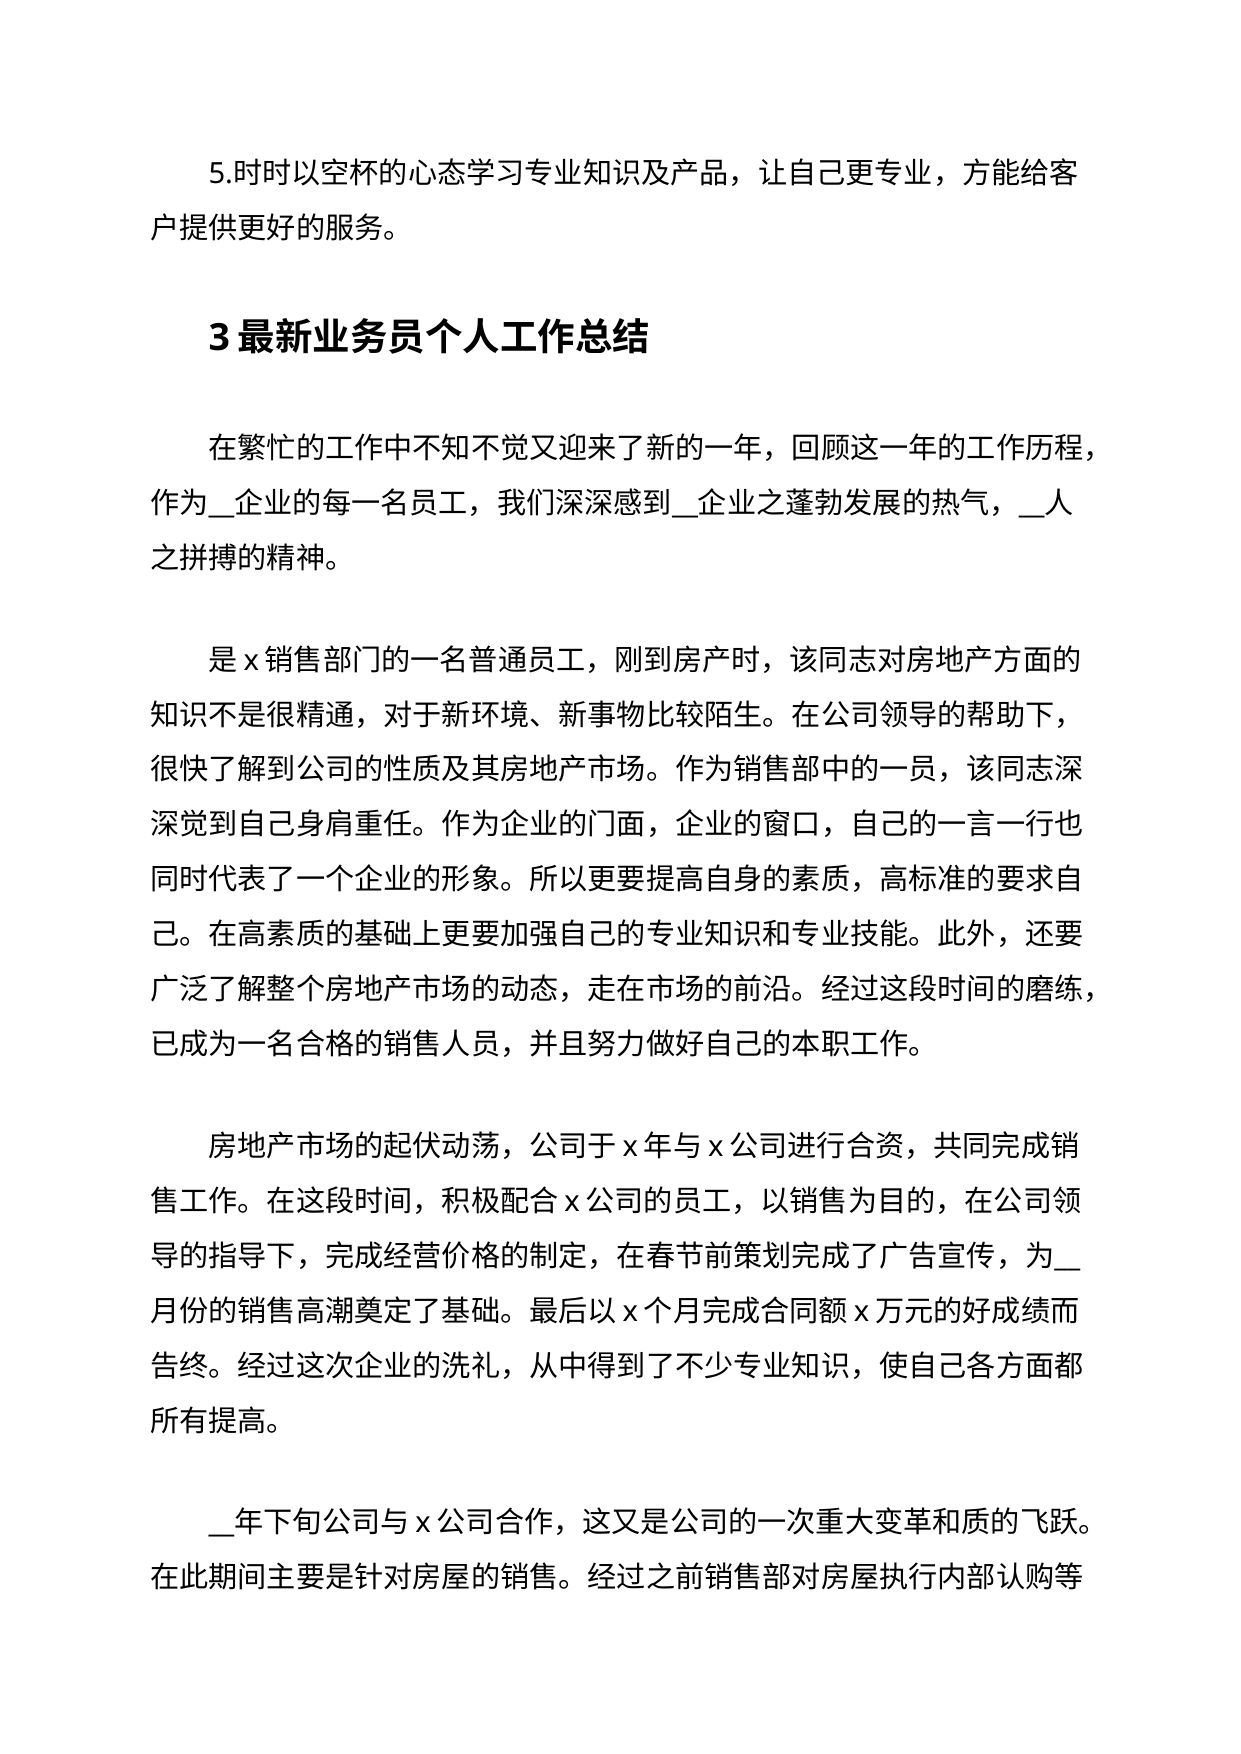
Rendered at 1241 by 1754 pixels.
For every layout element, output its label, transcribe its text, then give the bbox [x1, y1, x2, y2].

text 在繁忙的工作中不知不觉又迎来了新的一年，回顾这一年的工作历程，作为__企业的每一名员工，我们深深感到__企业之蓬勃发展的热气，__人之拼搏的精神。 [150, 424, 1090, 577]
text 5.时时以空杯的心态学习专业知识及产品，让自己更专业，方能给客户提供更好的服务。 [150, 150, 1090, 247]
text 是x销售部门的一名普通员工，刚到房产时，该同志对房地产方面的知识不是很精通，对于新环境、新事物比较陌生。在公司领导的帮助下，很快了解到公司的性质及其房地产市场。作为销售部中的一员，该同志深深觉到自己身肩重任。作为企业的门面，企业的窗口，自己的一言一行也同时代表了一个企业的形象。所以更要提高自身的素质，高标准的要求自己。在高素质的基础上更要加强自己的专业知识和专业技能。此外，还要广泛了解整个房地产市场的动态，走在市场的前沿。经过这段时间的磨练，已成为一名合格的销售人员，并且努力做好自己的本职工作。 [150, 636, 1090, 1063]
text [150, 1499, 1090, 1596]
text 3最新业务员个人工作总结 [150, 307, 1090, 361]
text 房地产市场的起伏动荡，公司于x年与x公司进行合资，共同完成销售工作。在这段时间，积极配合x公司的员工，以销售为目的，在公司领导的指导下，完成经营价格的制定，在春节前策划完成了广告宣传，为__月份的销售高潮奠定了基础。最后以x个月完成合同额x万元的好成绩而告终。经过这次企业的洗礼，从中得到了不少专业知识，使自己各方面都所有提高。 [150, 1122, 1090, 1439]
